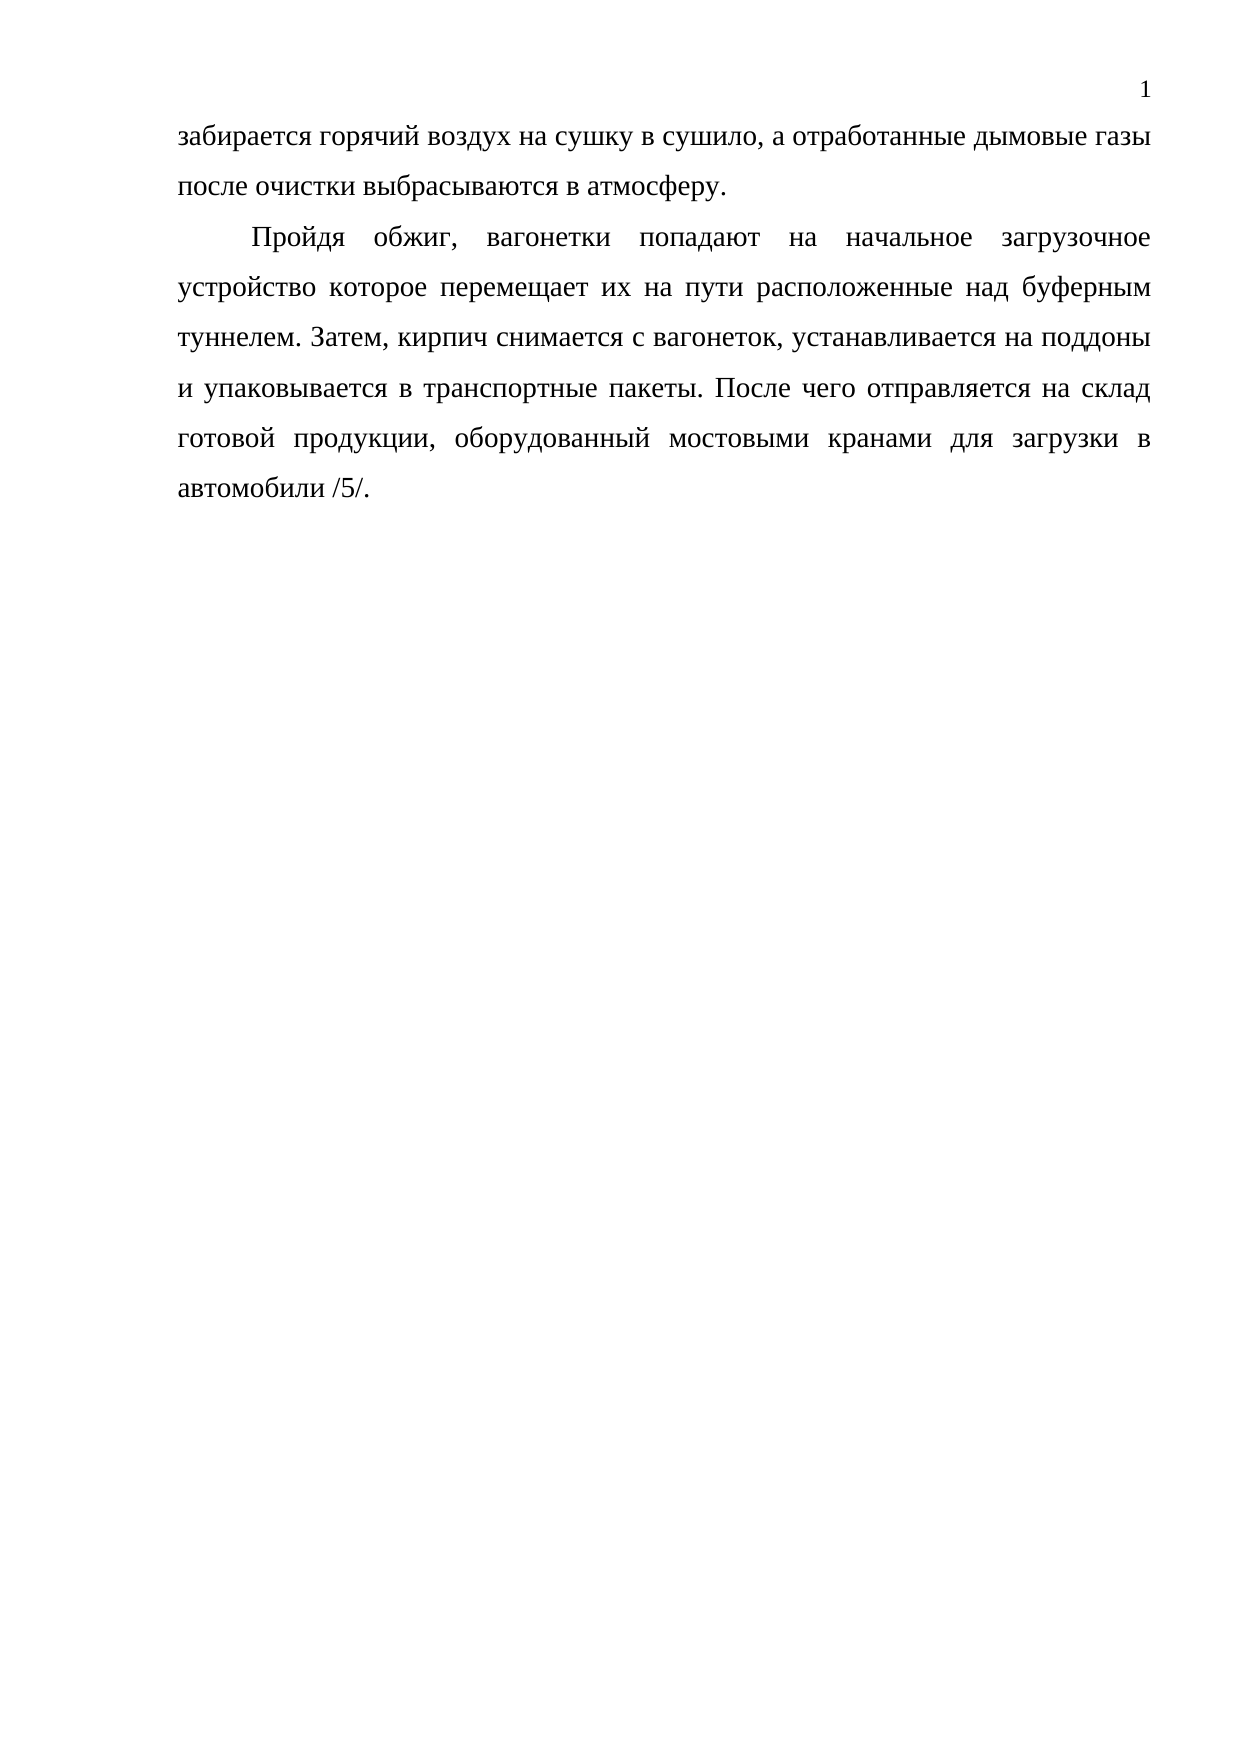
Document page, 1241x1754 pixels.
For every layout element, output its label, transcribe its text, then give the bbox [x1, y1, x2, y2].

text Пройдя обжиг, вагонетки попадают на начальное загрузочное устройство которое перемещает их на пути расположенные над буферным туннелем. Затем, кирпич снимается с вагонеток, устанавливается на поддоны и упаковывается в транспортные пакеты. После чего отправляется на склад готовой продукции, оборудованный мостовыми кранами для загрузки в автомобили /5/. [177, 219, 1152, 504]
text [177, 118, 1152, 202]
